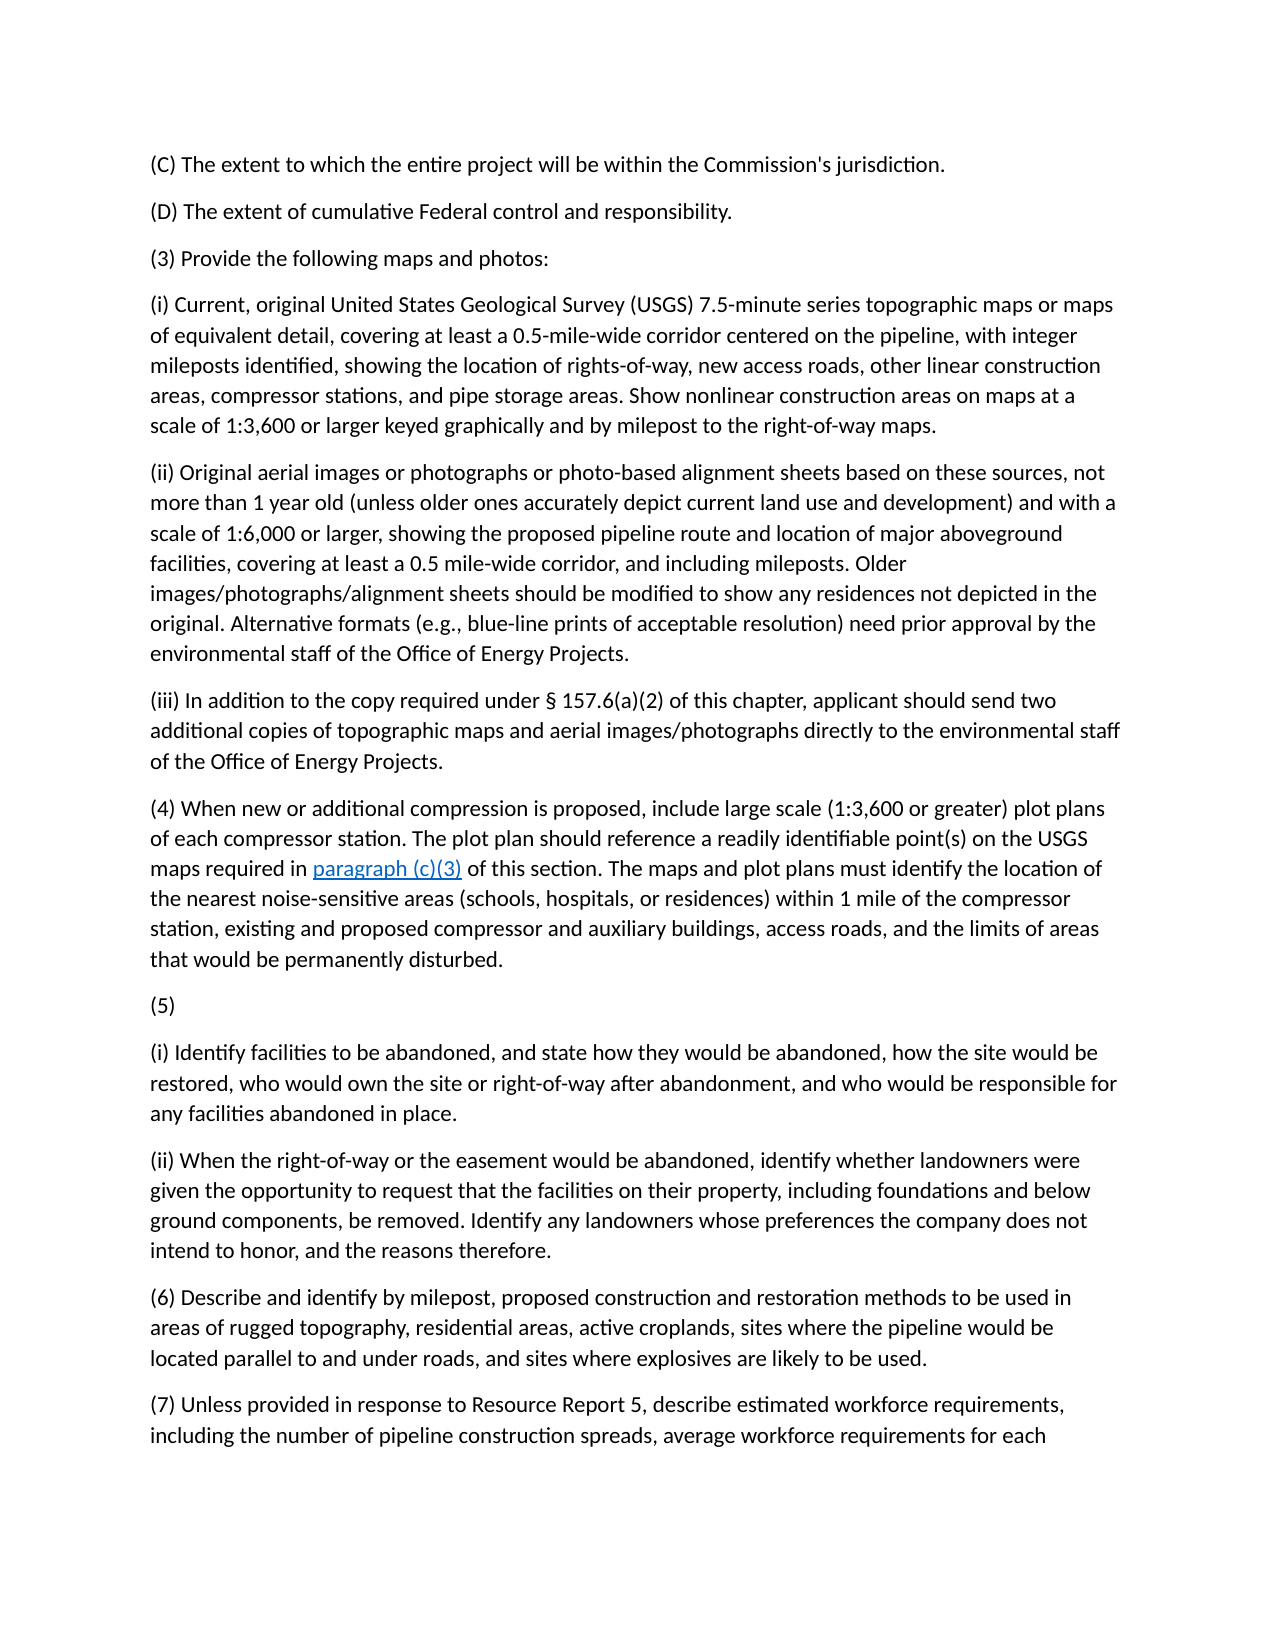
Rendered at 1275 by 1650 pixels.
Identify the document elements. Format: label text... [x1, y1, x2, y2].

text (iii) In addition to the copy required under § 157.6(a)(2) of this chapter, applicant should send two additional copies of topographic maps and aerial images/photographs directly to the environmental staff of the Office of Energy Projects. [150, 686, 1125, 775]
text (D) The extent of cumulative Federal control and responsibility. [150, 197, 1125, 225]
text (i) Identify facilities to be abandoned, and state how they would be abandoned, how the site would be restored, who would own the site or right-of-way after abandonment, and who would be responsible for any facilities abandoned in place. [150, 1038, 1125, 1127]
text (ii) Original aerial images or photographs or photo-based alignment sheets based on these sources, not more than 1 year old (unless older ones accurately depict current land use and development) and with a scale of 1:6,000 or larger, showing the proposed pipeline route and location of major aboveground facilities, covering at least a 0.5 mile-wide corridor, and including mileposts. Older images/photographs/alignment sheets should be modified to show any residences not depicted in the original. Alternative formats (e.g., blue-line prints of acceptable resolution) need prior approval by the environmental staff of the Office of Energy Projects. [150, 458, 1125, 668]
text (5) [150, 992, 1125, 1020]
text (6) Describe and identify by milepost, proposed construction and restoration methods to be used in areas of rugged topography, residential areas, active croplands, sites where the pipeline would be located parallel to and under roads, and sites where explosives are likely to be used. [150, 1283, 1125, 1372]
text (4) When new or additional compression is proposed, include large scale (1:3,600 or greater) plot plans of each compressor station. The plot plan should reference a readily identifiable point(s) on the USGS maps required in paragraph (c)(3) of this section. The maps and plot plans must identify the location of the nearest noise-sensitive areas (schools, hospitals, or residences) within 1 mile of the compressor station, existing and proposed compressor and auxiliary buildings, access roads, and the limits of areas that would be permanently disturbed. [150, 794, 1125, 973]
text (3) Provide the following maps and photos: [150, 244, 1125, 272]
text (ii) When the right-of-way or the easement would be abandoned, identify whether landowners were given the opportunity to request that the facilities on their property, including foundations and below ground components, be removed. Identify any landowners whose preferences the company does not intend to honor, and the reasons therefore. [150, 1146, 1125, 1264]
text (C) The extent to which the entire project will be within the Commission's jurisdiction. [150, 150, 1125, 178]
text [150, 1391, 1125, 1449]
text (i) Current, original United States Geological Survey (USGS) 7.5-minute series topographic maps or maps of equivalent detail, covering at least a 0.5-mile-wide corridor centered on the pipeline, with integer mileposts identified, showing the location of rights-of-way, new access roads, other linear construction areas, compressor stations, and pipe storage areas. Show nonlinear construction areas on maps at a scale of 1:3,600 or larger keyed graphically and by milepost to the right-of-way maps. [150, 291, 1125, 439]
